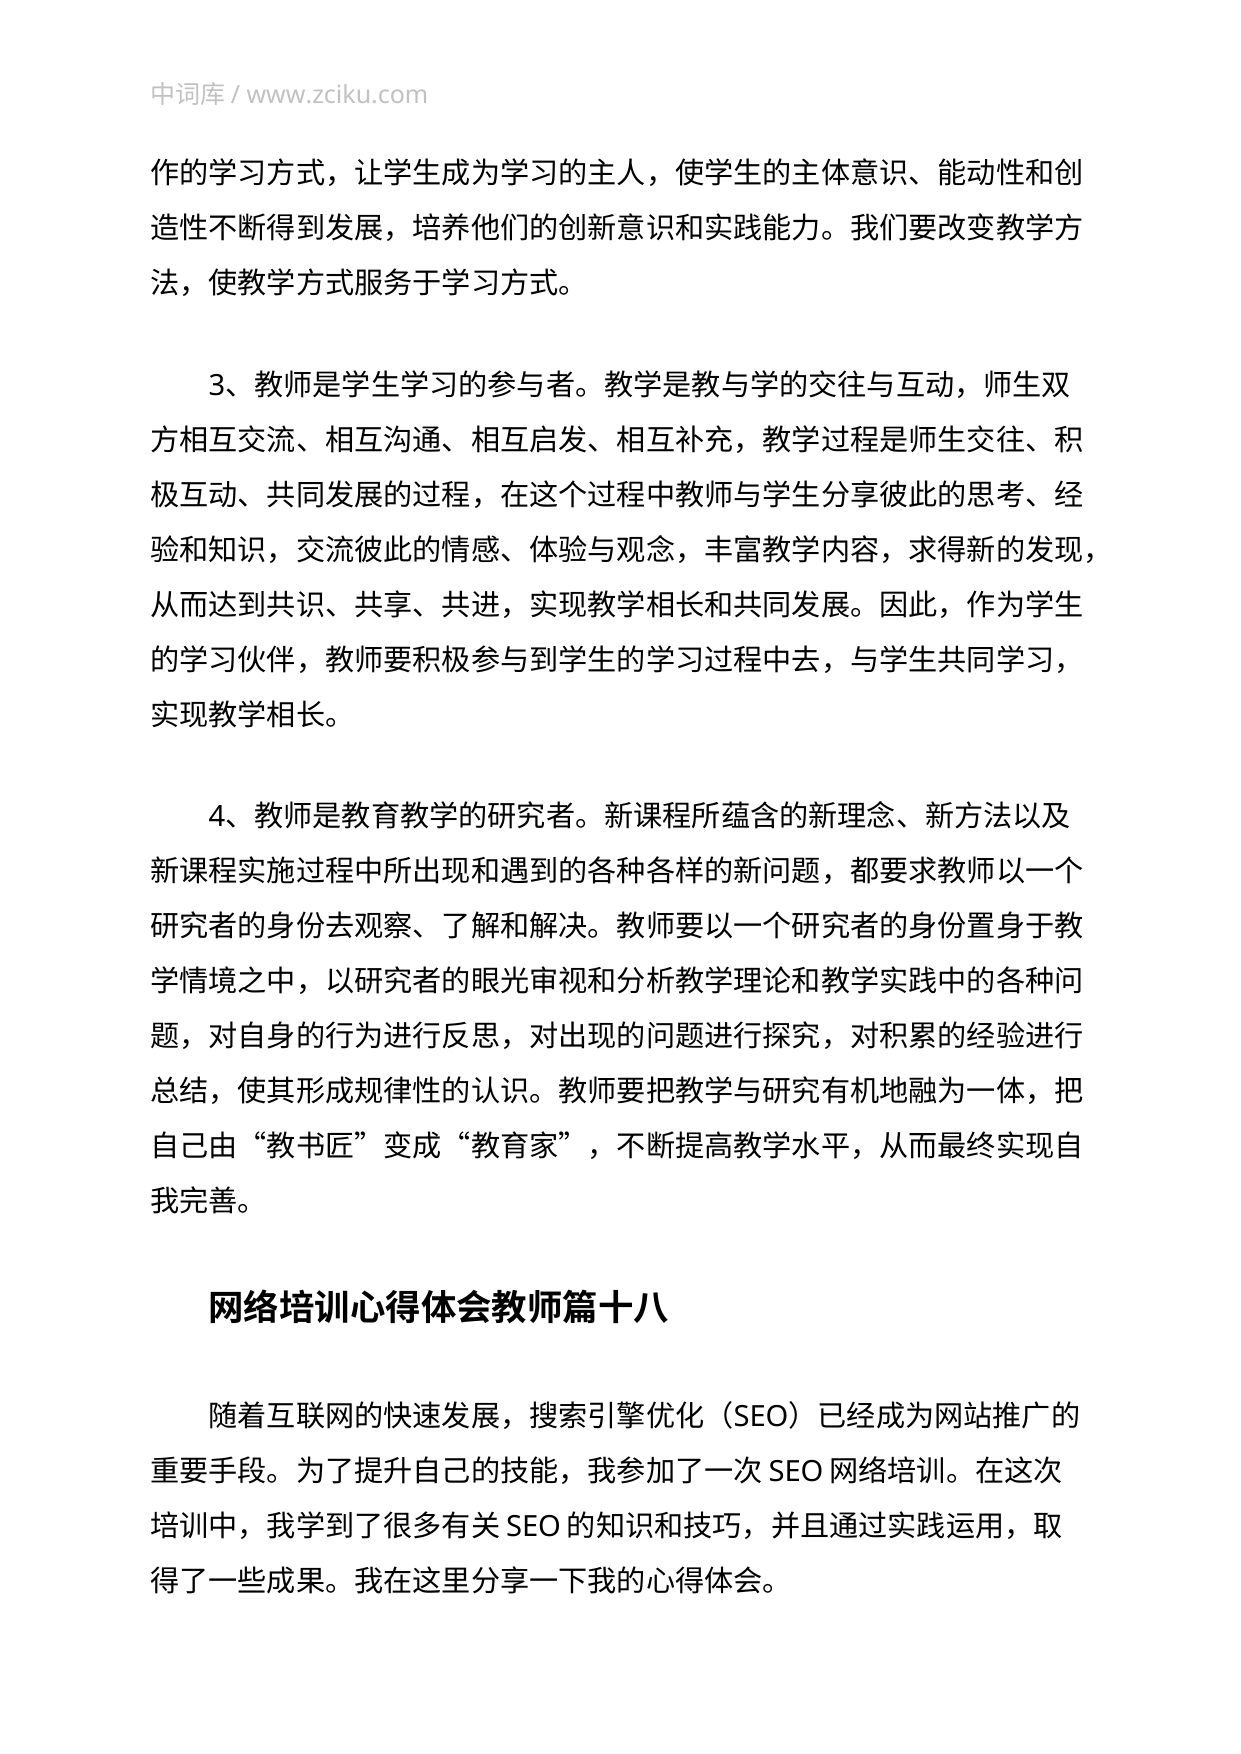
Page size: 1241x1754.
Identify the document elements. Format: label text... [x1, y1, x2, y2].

text 随着互联网的快速发展，搜索引擎优化（SEO）已经成为网站推广的重要手段。为了提升自己的技能，我参加了一次SEO网络培训。在这次培训中，我学到了很多有关SEO的知识和技巧，并且通过实践运用，取得了一些成果。我在这里分享一下我的心得体会。 [150, 1392, 1090, 1600]
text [150, 150, 1090, 302]
text 网络培训心得体会教师篇十八 [150, 1279, 1090, 1330]
text 3、教师是学生学习的参与者。教学是教与学的交往与互动，师生双方相互交流、相互沟通、相互启发、相互补充，教学过程是师生交往、积极互动、共同发展的过程，在这个过程中教师与学生分享彼此的思考、经验和知识，交流彼此的情感、体验与观念，丰富教学内容，求得新的发现，从而达到共识、共享、共进，实现教学相长和共同发展。因此，作为学生的学习伙伴，教师要积极参与到学生的学习过程中去，与学生共同学习，实现教学相长。 [150, 362, 1090, 733]
text 4、教师是教育教学的研究者。新课程所蕴含的新理念、新方法以及新课程实施过程中所出现和遇到的各种各样的新问题，都要求教师以一个研究者的身份去观察、了解和解决。教师要以一个研究者的身份置身于教学情境之中，以研究者的眼光审视和分析教学理论和教学实践中的各种问题，对自身的行为进行反思，对出现的问题进行探究，对积累的经验进行总结，使其形成规律性的认识。教师要把教学与研究有机地融为一体，把自己由“教书匠”变成“教育家”，不断提高教学水平，从而最终实现自我完善。 [150, 793, 1090, 1219]
